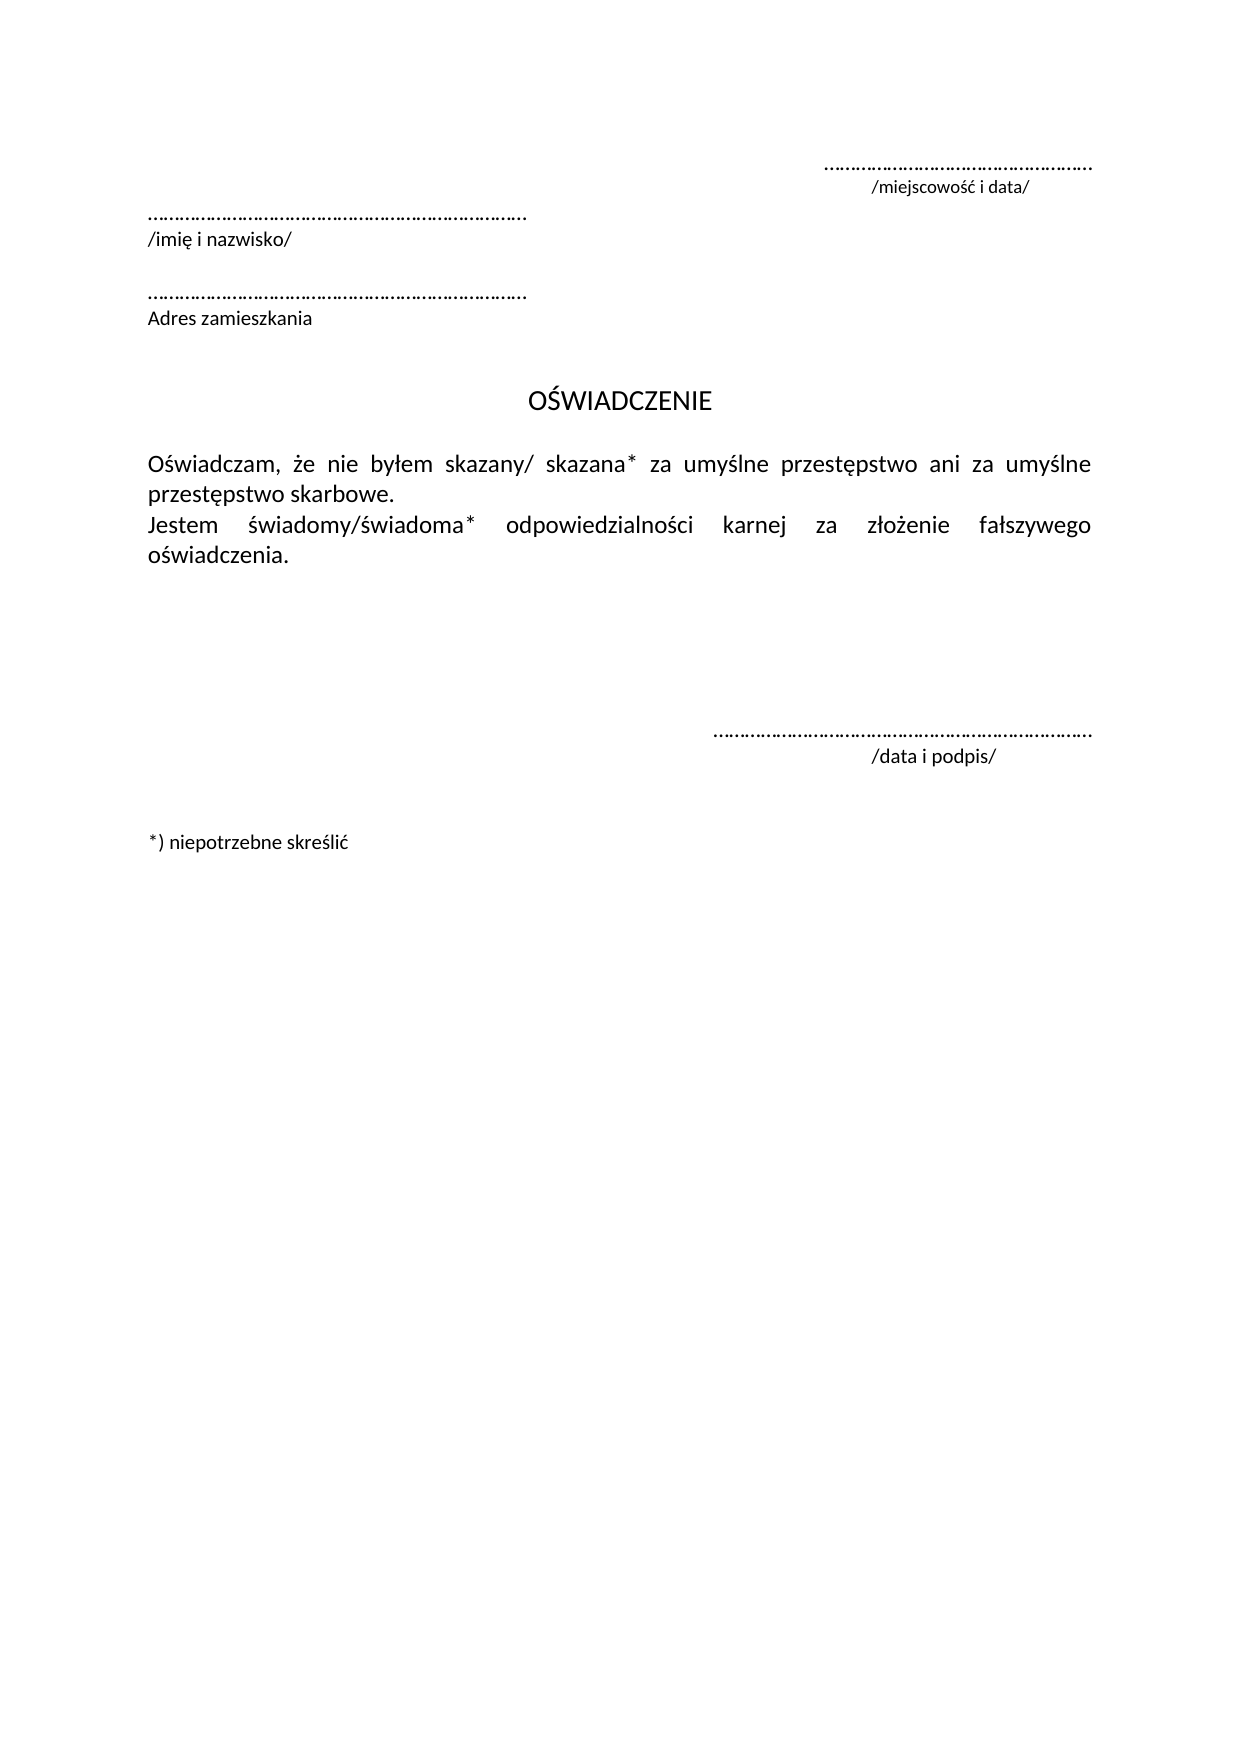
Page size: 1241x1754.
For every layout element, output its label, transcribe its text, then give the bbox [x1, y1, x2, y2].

text ……………………………………………………………… [148, 715, 1093, 743]
text /data i podpis/ [148, 743, 1093, 768]
text ……………………………………………………………… [148, 198, 1093, 227]
text *) niepotrzebne skreślić [148, 829, 1093, 855]
text …………………………………………… [148, 148, 1093, 176]
text Jestem świadomy/świadoma* odpowiedzialności karnej za złożenie fałszywego oświadczenia. [148, 509, 1093, 570]
text ……………………………………………………………… [148, 277, 1093, 305]
text /imię i nazwisko/ [148, 227, 1093, 252]
text Oświadczam, że nie byłem skazany/ skazana* za umyślne przestępstwo ani za umyślne przestępstwo skarbowe. [148, 448, 1093, 509]
text Adres zamieszkania [148, 305, 1093, 331]
text OŚWIADCZENIE [148, 382, 1093, 417]
text /miejscowość i data/ [148, 176, 1093, 198]
